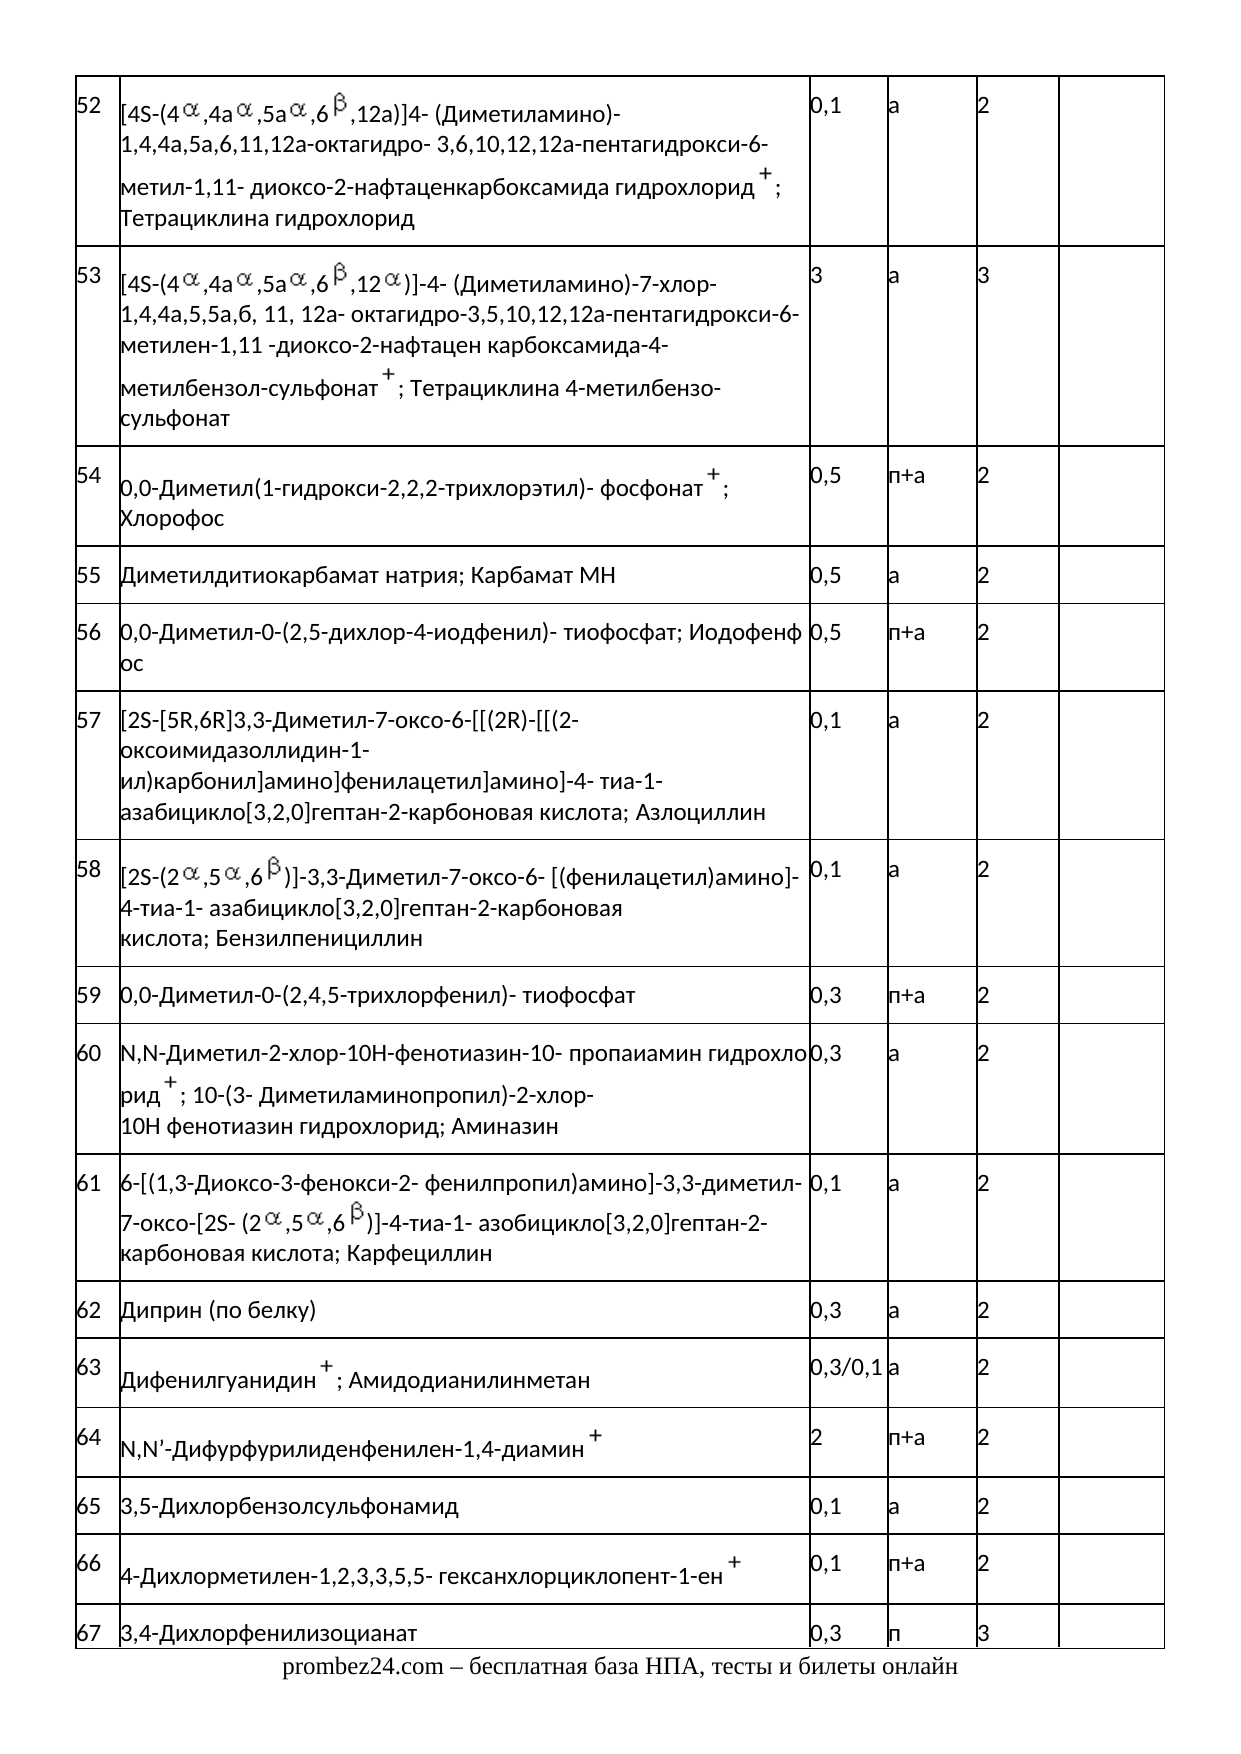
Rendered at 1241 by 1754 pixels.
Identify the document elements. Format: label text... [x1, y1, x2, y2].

table_cell 60 [77, 1024, 119, 1153]
picture [221, 863, 244, 886]
table_cell 58 [77, 840, 119, 966]
table_cell 66 [77, 1535, 119, 1603]
picture [179, 269, 203, 292]
table_cell 2 [811, 1408, 887, 1476]
table_cell 64 [77, 1408, 119, 1476]
table_cell 2 [978, 77, 1058, 245]
table_cell 59 [77, 967, 119, 1023]
table_cell 0,1 [811, 1478, 887, 1533]
table_cell 0,5 [811, 447, 887, 545]
picture [755, 158, 775, 196]
table_cell а [889, 1155, 976, 1280]
table_cell 62 [77, 1282, 119, 1337]
table_cell 65 [77, 1478, 119, 1533]
table_cell 56 [77, 604, 119, 690]
table_cell Диметилдитиокарбамат натрия; Карбамат МН [121, 547, 809, 602]
table_cell [1060, 840, 1164, 966]
table_cell 0,3 [811, 1024, 887, 1153]
table_cell [1060, 77, 1164, 245]
picture [303, 1208, 327, 1231]
picture [316, 1351, 336, 1388]
table_cell 0,5 [811, 604, 887, 690]
table_cell 3 [978, 247, 1058, 445]
table_cell а [889, 1282, 976, 1337]
table_cell п+а [889, 604, 976, 690]
table_cell п+а [889, 967, 976, 1023]
table_cell 0,0-Диметил(1-гидрокси-2,2,2-трихлорэтил)- фосфонат; Хлорофос [121, 447, 809, 545]
picture [703, 459, 723, 496]
table_cell 2 [978, 1339, 1058, 1407]
table_cell 0,1 [811, 1155, 887, 1280]
table_cell 2 [978, 447, 1058, 545]
picture [233, 99, 256, 123]
table_cell [1060, 1478, 1164, 1533]
table_cell [1060, 692, 1164, 839]
table_cell [1060, 1408, 1164, 1476]
table_cell 0,0-Диметил-0-(2,5-дихлор-4-иодфенил)- тиофосфат; Иодофенфос [121, 604, 809, 690]
table_cell [1060, 1282, 1164, 1337]
table_cell 0,1 [811, 77, 887, 245]
table_cell N,N-Диметил-2-хлор-10Н-фенотиазин-10- пропаиамин гидрохлорид; 10-(3- Диметиламинопропил)-2-хлор-10Н фенотиазин гидрохлорид; Аминазин [121, 1024, 809, 1153]
table_cell Диприн (по белку) [121, 1282, 809, 1337]
picture [286, 269, 310, 292]
picture [378, 359, 398, 396]
table_cell 0,3/0,1 [811, 1339, 887, 1407]
table_cell [1060, 1535, 1164, 1603]
table_cell 0,1 [811, 692, 887, 839]
picture [233, 269, 256, 292]
table_cell 4-Дихлорметилен-1,2,3,3,5,5- гексанхлорциклопент-1-ен [121, 1535, 809, 1603]
table_cell [1060, 967, 1164, 1023]
table_cell 2 [978, 1535, 1058, 1603]
table_cell 3 [811, 247, 887, 445]
table_cell 0,3 [811, 1282, 887, 1337]
table_cell а [889, 547, 976, 602]
picture [381, 269, 404, 292]
table_cell 2 [978, 1024, 1058, 1153]
picture [328, 89, 350, 123]
table_cell 2 [978, 1408, 1058, 1476]
table_cell 2 [978, 1282, 1058, 1337]
table_cell 2 [978, 1478, 1058, 1533]
table_cell 53 [77, 247, 119, 445]
picture [160, 1067, 180, 1104]
table_cell п+а [889, 1408, 976, 1476]
table_cell п [889, 1605, 976, 1647]
table_cell 2 [978, 604, 1058, 690]
table_cell N,N’-Дифурфурилиденфенилен-1,4-диамин [121, 1408, 809, 1476]
picture [179, 863, 203, 886]
table_cell 0,3 [811, 1605, 887, 1647]
table_cell [4S-(4,4a,5a,6,12)]-4- (Диметиламино)-7-хлор-1,4,4а,5,5а,б, 11, 12а- октагидро-3,5,10,12,12а-пентагидрокси-6- метилен-1,11 -диоксо-2-нафтацен карбоксамида-4-метилбензол-сульфонат; Тетрациклина 4-метилбензо-сульфонат [121, 247, 809, 445]
table_cell а [889, 1024, 976, 1153]
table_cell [121, 1605, 809, 1647]
table_cell 6-[(1,3-Диоксо-3-фенокси-2- фенилпропил)амино]-3,3-диметил-7-оксо-[2S- (2,5,6)]-4-тиа-1- азобицикло[3,2,0]гептан-2-карбоновая кислота; Карфециллин [121, 1155, 809, 1280]
table_cell 2 [978, 840, 1058, 966]
table_cell 55 [77, 547, 119, 602]
table_cell [1060, 547, 1164, 602]
table_cell 67 [77, 1605, 119, 1647]
picture [286, 99, 310, 123]
picture [724, 1547, 744, 1584]
table_cell а [889, 247, 976, 445]
table_cell 0,1 [811, 1535, 887, 1603]
table_cell [1060, 1339, 1164, 1407]
picture [262, 852, 284, 886]
table_cell [1060, 1605, 1164, 1647]
table_cell п+а [889, 1535, 976, 1603]
table_cell п+а [889, 447, 976, 545]
table_cell 0,0-Диметил-0-(2,4,5-трихлорфенил)- тиофосфат [121, 967, 809, 1023]
table_cell 0,3 [811, 967, 887, 1023]
picture [261, 1208, 285, 1231]
table_cell [1060, 604, 1164, 690]
table_cell [4S-(4,4a,5a,6,12а)]4- (Диметиламино)-1,4,4а,5а,6,11,12а-октагидро- 3,6,10,12,12а-пентагидрокси-6-метил-1,11- диоксо-2-нафтаценкарбоксамида гидрохлорид; Тетрациклина гидрохлорид [121, 77, 809, 245]
table_cell а [889, 1339, 976, 1407]
table_cell 2 [978, 547, 1058, 602]
table_cell 2 [978, 692, 1058, 839]
table_cell [1060, 1155, 1164, 1280]
table_cell Дифенилгуанидин; Амидодианилинметан [121, 1339, 809, 1407]
table_cell а [889, 840, 976, 966]
table_cell [2S-(2,5,6)]-3,3-Диметил-7-оксо-6- [(фенилацетил)амино]-4-тиа-1- азабицикло[3,2,0]гептан-2-карбоновая кислота; Бензилпенициллин [121, 840, 809, 966]
table_cell [1060, 447, 1164, 545]
table_cell [1060, 1024, 1164, 1153]
table_cell 63 [77, 1339, 119, 1407]
table_cell а [889, 77, 976, 245]
table_cell 0,5 [811, 547, 887, 602]
table_cell 2 [978, 1155, 1058, 1280]
table_cell 57 [77, 692, 119, 839]
table_cell 61 [77, 1155, 119, 1280]
table_cell 0,1 [811, 840, 887, 966]
picture [328, 258, 350, 292]
table_cell 54 [77, 447, 119, 545]
table_cell а [889, 1478, 976, 1533]
table_cell 52 [77, 77, 119, 245]
picture [179, 99, 203, 123]
table_cell [2S-[5R,6R]3,3-Диметил-7-окco-6-[[(2R)-[[(2- оксоимидазоллидин-1- ил)карбонил]амино]фенилацетил]амино]-4- тиа-1-азабицикло[3,2,0]гептан-2-карбоновая кислота; Азлоциллин [121, 692, 809, 839]
table_cell [1060, 247, 1164, 445]
table_cell а [889, 692, 976, 839]
picture [585, 1420, 605, 1458]
table_cell 2 [978, 967, 1058, 1023]
picture [345, 1197, 367, 1231]
table_cell 3 [978, 1605, 1058, 1647]
table_cell 3,5-Дихлорбензолсульфонамид [121, 1478, 809, 1533]
